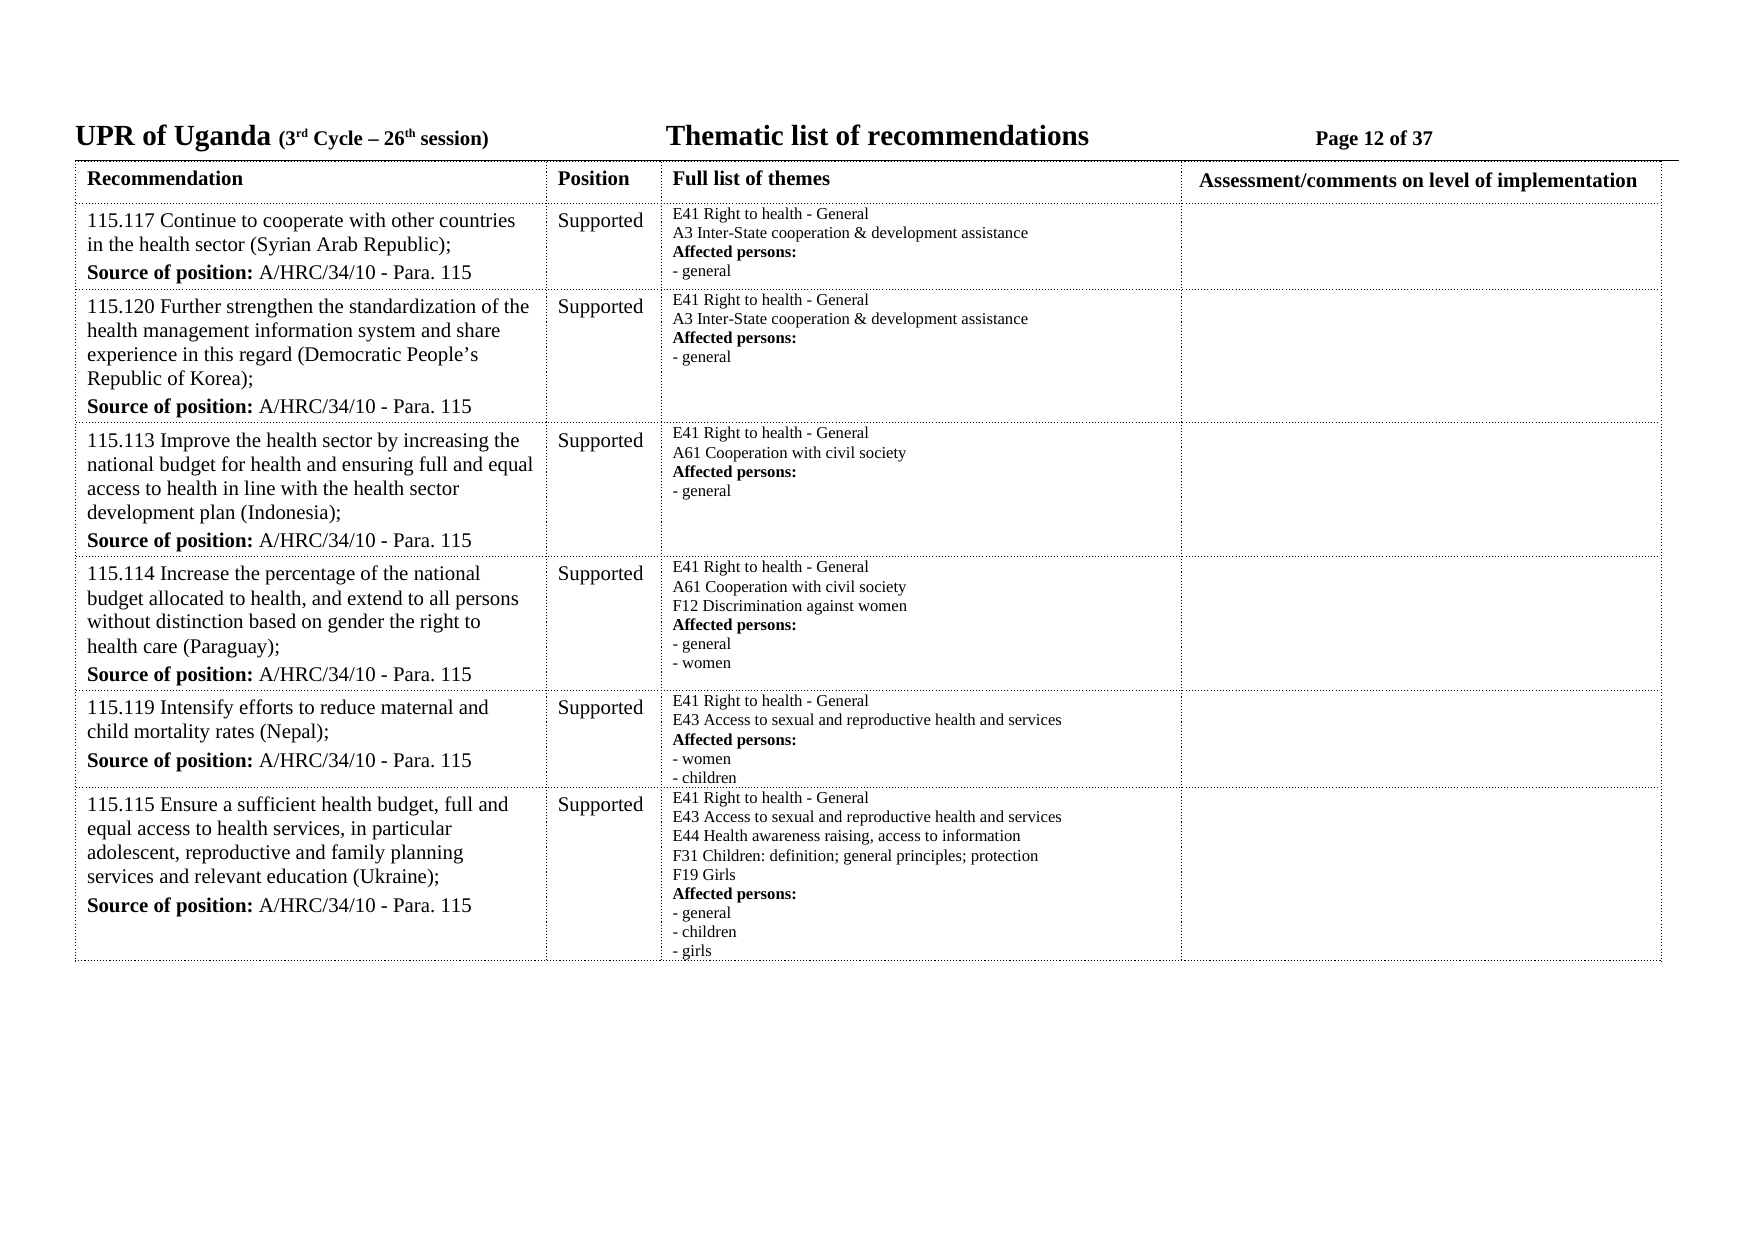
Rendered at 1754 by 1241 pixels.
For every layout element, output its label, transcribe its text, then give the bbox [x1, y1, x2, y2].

table_cell 115.120 Further strengthen the standardization of the health management information system and share experience in this regard (Democratic People’s Republic of Korea); Source of position: A/HRC/34/10 - Para. 115 [76, 289, 546, 422]
table_cell E41 Right to health - General A61 Cooperation with civil society F12 Discrimination against women Affected persons: - general - women [661, 556, 1182, 690]
table_cell [1182, 203, 1661, 288]
table_cell [1182, 289, 1661, 422]
table_cell [1182, 690, 1661, 787]
table_cell 115.117 Continue to cooperate with other countries in the health sector (Syrian Arab Republic); Source of position: A/HRC/34/10 - Para. 115 [76, 203, 546, 288]
table_cell 115.119 Intensify efforts to reduce maternal and child mortality rates (Nepal); Source of position: A/HRC/34/10 - Para. 115 [76, 690, 546, 787]
table_cell 115.115 Ensure a sufficient health budget, full and equal access to health services, in particular adolescent, reproductive and family planning services and relevant education (Ukraine); Source of position: A/HRC/34/10 - Para. 115 [76, 787, 546, 960]
table_header Full list of themes [661, 161, 1182, 203]
table_cell Supported [546, 690, 661, 787]
table_cell E41 Right to health - General A3 Inter-State cooperation & development assistance Affected persons: - general [661, 289, 1182, 422]
table_cell E41 Right to health - General A61 Cooperation with civil society Affected persons: - general [661, 422, 1182, 556]
table_cell 115.113 Improve the health sector by increasing the national budget for health and ensuring full and equal access to health in line with the health sector development plan (Indonesia); Source of position: A/HRC/34/10 - Para. 115 [76, 422, 546, 556]
table_cell [1182, 422, 1661, 556]
table_header Position [546, 161, 661, 203]
table_cell E41 Right to health - General E43 Access to sexual and reproductive health and services E44 Health awareness raising, access to information F31 Children: definition; general principles; protection F19 Girls Affected persons: - general - children - girls [661, 787, 1182, 960]
table_cell E41 Right to health - General E43 Access to sexual and reproductive health and services Affected persons: - women - children [661, 690, 1182, 787]
table_header Recommendation [76, 161, 546, 203]
table_cell [1182, 787, 1661, 960]
table_cell Supported [546, 203, 661, 288]
table_cell Supported [546, 556, 661, 690]
table_cell [1182, 556, 1661, 690]
table_cell E41 Right to health - General A3 Inter-State cooperation & development assistance Affected persons: - general [661, 203, 1182, 288]
table_cell Supported [546, 289, 661, 422]
table_cell Supported [546, 422, 661, 556]
table_cell 115.114 Increase the percentage of the national budget allocated to health, and extend to all persons without distinction based on gender the right to health care (Paraguay); Source of position: A/HRC/34/10 - Para. 115 [76, 556, 546, 690]
table_header Assessment/comments on level of implementation [1182, 161, 1661, 203]
table_cell Supported [546, 787, 661, 960]
